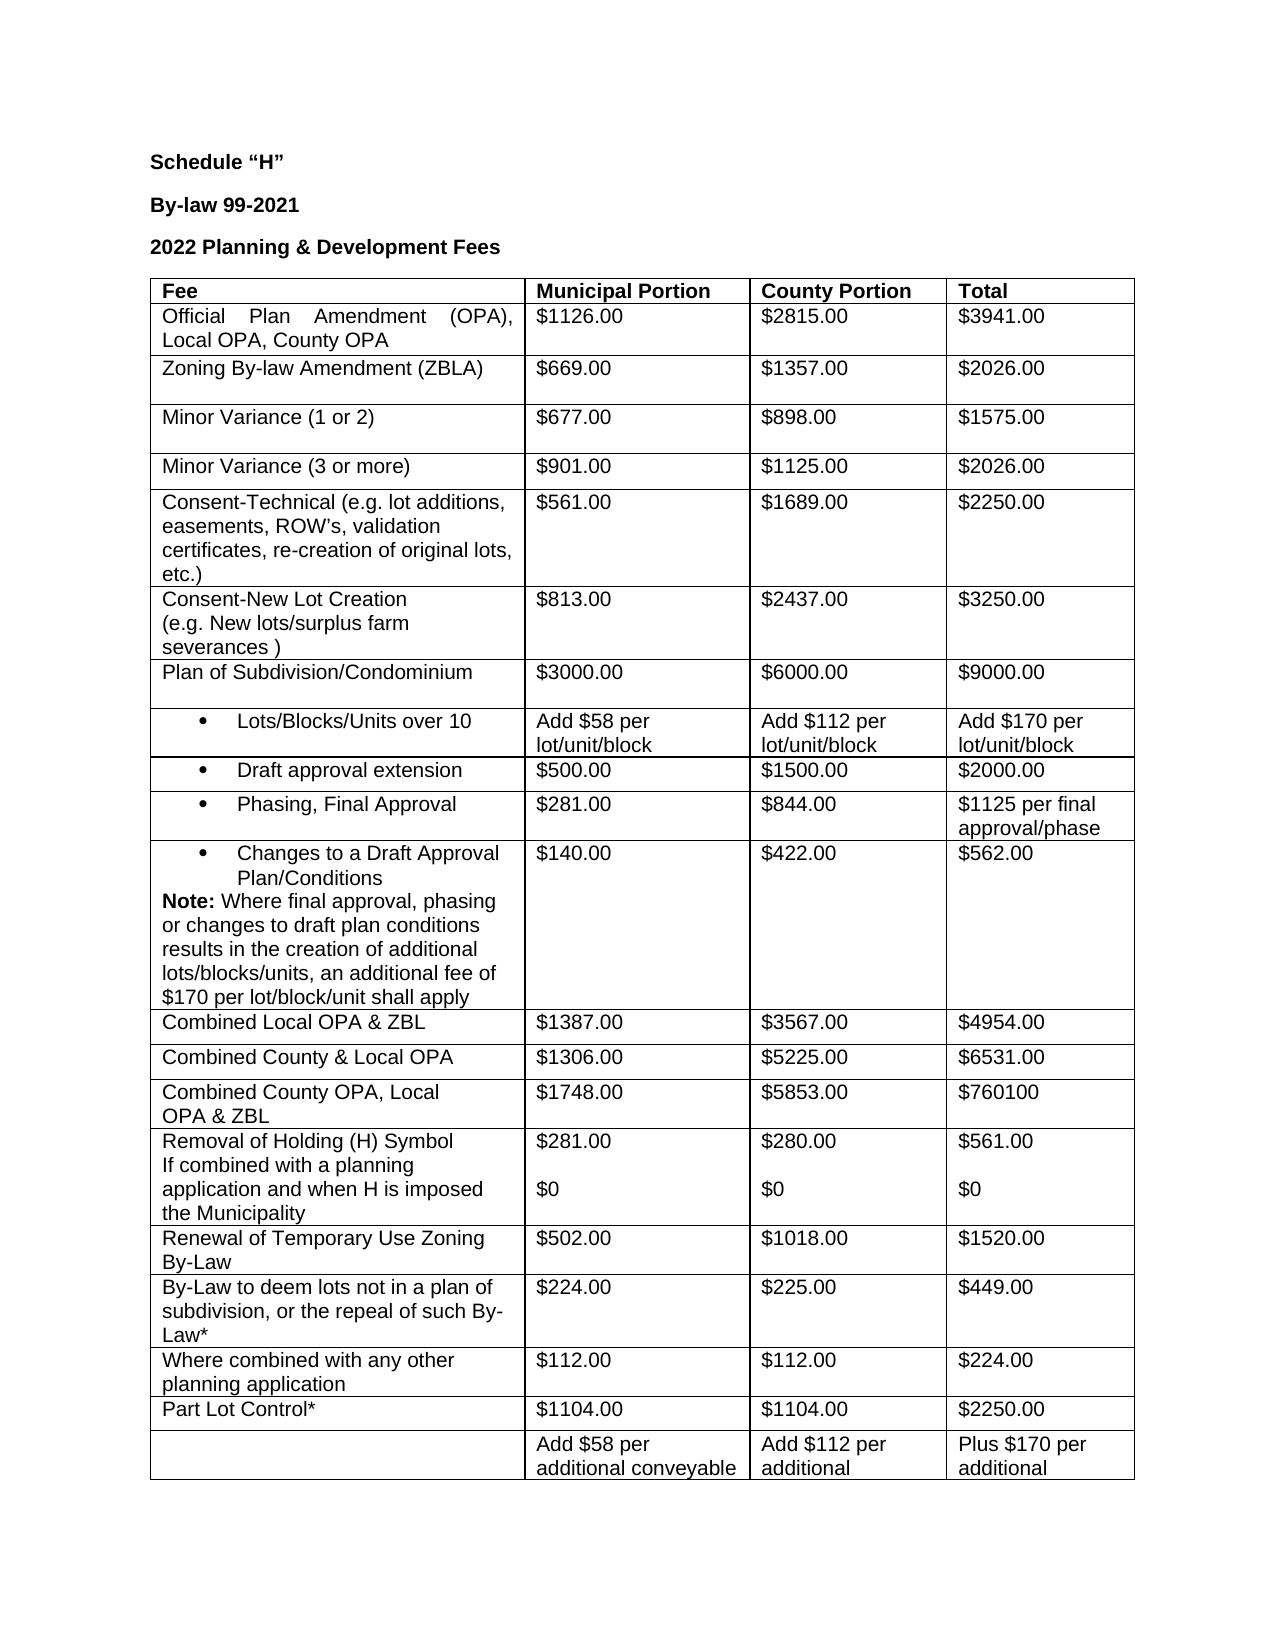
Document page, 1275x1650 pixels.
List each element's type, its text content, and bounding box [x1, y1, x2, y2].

table_cell $3941.00 [947, 304, 1134, 355]
table_cell $140.00 [526, 841, 749, 1009]
table_cell $1689.00 [751, 490, 946, 586]
table_cell $422.00 [751, 841, 946, 1009]
table_cell $6000.00 [751, 660, 946, 707]
table_cell $1306.00 [526, 1045, 749, 1079]
table_cell Draft approval extension [151, 758, 524, 791]
table_cell $3567.00 [751, 1010, 946, 1044]
table_cell $1387.00 [526, 1010, 749, 1044]
table_cell $2026.00 [947, 454, 1134, 489]
table_cell $281.00 $0 [526, 1129, 749, 1225]
table_cell $9000.00 [947, 660, 1134, 707]
table_cell $1125 per final approval/phase [947, 792, 1134, 840]
table_cell $677.00 [526, 405, 749, 453]
table_cell [151, 1431, 524, 1479]
table_cell $898.00 [751, 405, 946, 453]
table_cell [526, 1431, 749, 1479]
table_cell $112.00 [526, 1348, 749, 1396]
table_cell $449.00 [947, 1275, 1134, 1347]
table_cell $2250.00 [947, 490, 1134, 586]
table_cell $500.00 [526, 758, 749, 791]
table_cell Add $112 per lot/unit/block [751, 709, 946, 756]
table_cell $2437.00 [751, 587, 946, 658]
table_header Total [947, 279, 1134, 302]
table_cell $760100 [947, 1080, 1134, 1128]
table_cell $561.00 [526, 490, 749, 586]
table_cell $112.00 [751, 1348, 946, 1396]
table_cell $2026.00 [947, 356, 1134, 404]
table_cell $561.00 $0 [947, 1129, 1134, 1225]
table_cell Combined Local OPA & ZBL [151, 1010, 524, 1044]
table_cell $1575.00 [947, 405, 1134, 453]
table_cell Changes to a Draft Approval Plan/Conditions Note: Where final approval, phasing or changes to draft plan conditions results in the creation of additional lots/blocks/units, an additional fee of $170 per lot/block/unit shall apply [151, 841, 524, 1009]
table_cell By-Law to deem lots not in a plan of subdivision, or the repeal of such By-Law* [151, 1275, 524, 1347]
table_cell $1125.00 [751, 454, 946, 489]
table_cell $5853.00 [751, 1080, 946, 1128]
table_cell Minor Variance (3 or more) [151, 454, 524, 489]
table_cell $2250.00 [947, 1397, 1134, 1430]
text 2022 Planning & Development Fees [150, 235, 1125, 259]
table_cell $1520.00 [947, 1226, 1134, 1274]
table_cell $3250.00 [947, 587, 1134, 658]
text Schedule “H” [150, 150, 1125, 174]
table_cell $2000.00 [947, 758, 1134, 791]
table_cell Zoning By-law Amendment (ZBLA) [151, 356, 524, 404]
table_cell $5225.00 [751, 1045, 946, 1079]
table_cell Add $58 per lot/unit/block [526, 709, 749, 756]
table_cell $1104.00 [751, 1397, 946, 1430]
table_cell Renewal of Temporary Use Zoning By-Law [151, 1226, 524, 1274]
table_cell $562.00 [947, 841, 1134, 1009]
text By-law 99-2021 [150, 192, 1125, 216]
table_cell Official Plan Amendment (OPA), Local OPA, County OPA [151, 304, 524, 355]
table_cell Phasing, Final Approval [151, 792, 524, 840]
table_cell Plan of Subdivision/Condominium [151, 660, 524, 707]
table_cell $669.00 [526, 356, 749, 404]
table_header Fee [151, 279, 524, 302]
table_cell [947, 1431, 1134, 1479]
table_cell $224.00 [947, 1348, 1134, 1396]
table_cell $813.00 [526, 587, 749, 658]
table_cell $1500.00 [751, 758, 946, 791]
table_cell $224.00 [526, 1275, 749, 1347]
table_cell $844.00 [751, 792, 946, 840]
table_cell Where combined with any other planning application [151, 1348, 524, 1396]
table_cell $1104.00 [526, 1397, 749, 1430]
table_cell Part Lot Control* [151, 1397, 524, 1430]
table_cell $3000.00 [526, 660, 749, 707]
table_header County Portion [751, 279, 946, 302]
table_cell Add $170 per lot/unit/block [947, 709, 1134, 756]
table_cell $2815.00 [751, 304, 946, 355]
table_cell Consent-Technical (e.g. lot additions, easements, ROW’s, validation certificates, re-creation of original lots, etc.) [151, 490, 524, 586]
table_cell $502.00 [526, 1226, 749, 1274]
table_header Municipal Portion [526, 279, 749, 302]
table_cell Lots/Blocks/Units over 10 [151, 709, 524, 756]
table_cell $281.00 [526, 792, 749, 840]
table_cell $4954.00 [947, 1010, 1134, 1044]
table_cell Removal of Holding (H) Symbol If combined with a planning application and when H is imposed the Municipality [151, 1129, 524, 1225]
table_cell $1357.00 [751, 356, 946, 404]
table_cell $1748.00 [526, 1080, 749, 1128]
table_cell Minor Variance (1 or 2) [151, 405, 524, 453]
table_cell Combined County & Local OPA [151, 1045, 524, 1079]
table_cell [751, 1431, 946, 1479]
table_cell $225.00 [751, 1275, 946, 1347]
table_cell $280.00 $0 [751, 1129, 946, 1225]
table_cell $6531.00 [947, 1045, 1134, 1079]
table_cell $901.00 [526, 454, 749, 489]
table_cell $1126.00 [526, 304, 749, 355]
table_cell $1018.00 [751, 1226, 946, 1274]
table_cell Consent-New Lot Creation (e.g. New lots/surplus farm severances ) [151, 587, 524, 658]
table_cell Combined County OPA, Local OPA & ZBL [151, 1080, 524, 1128]
